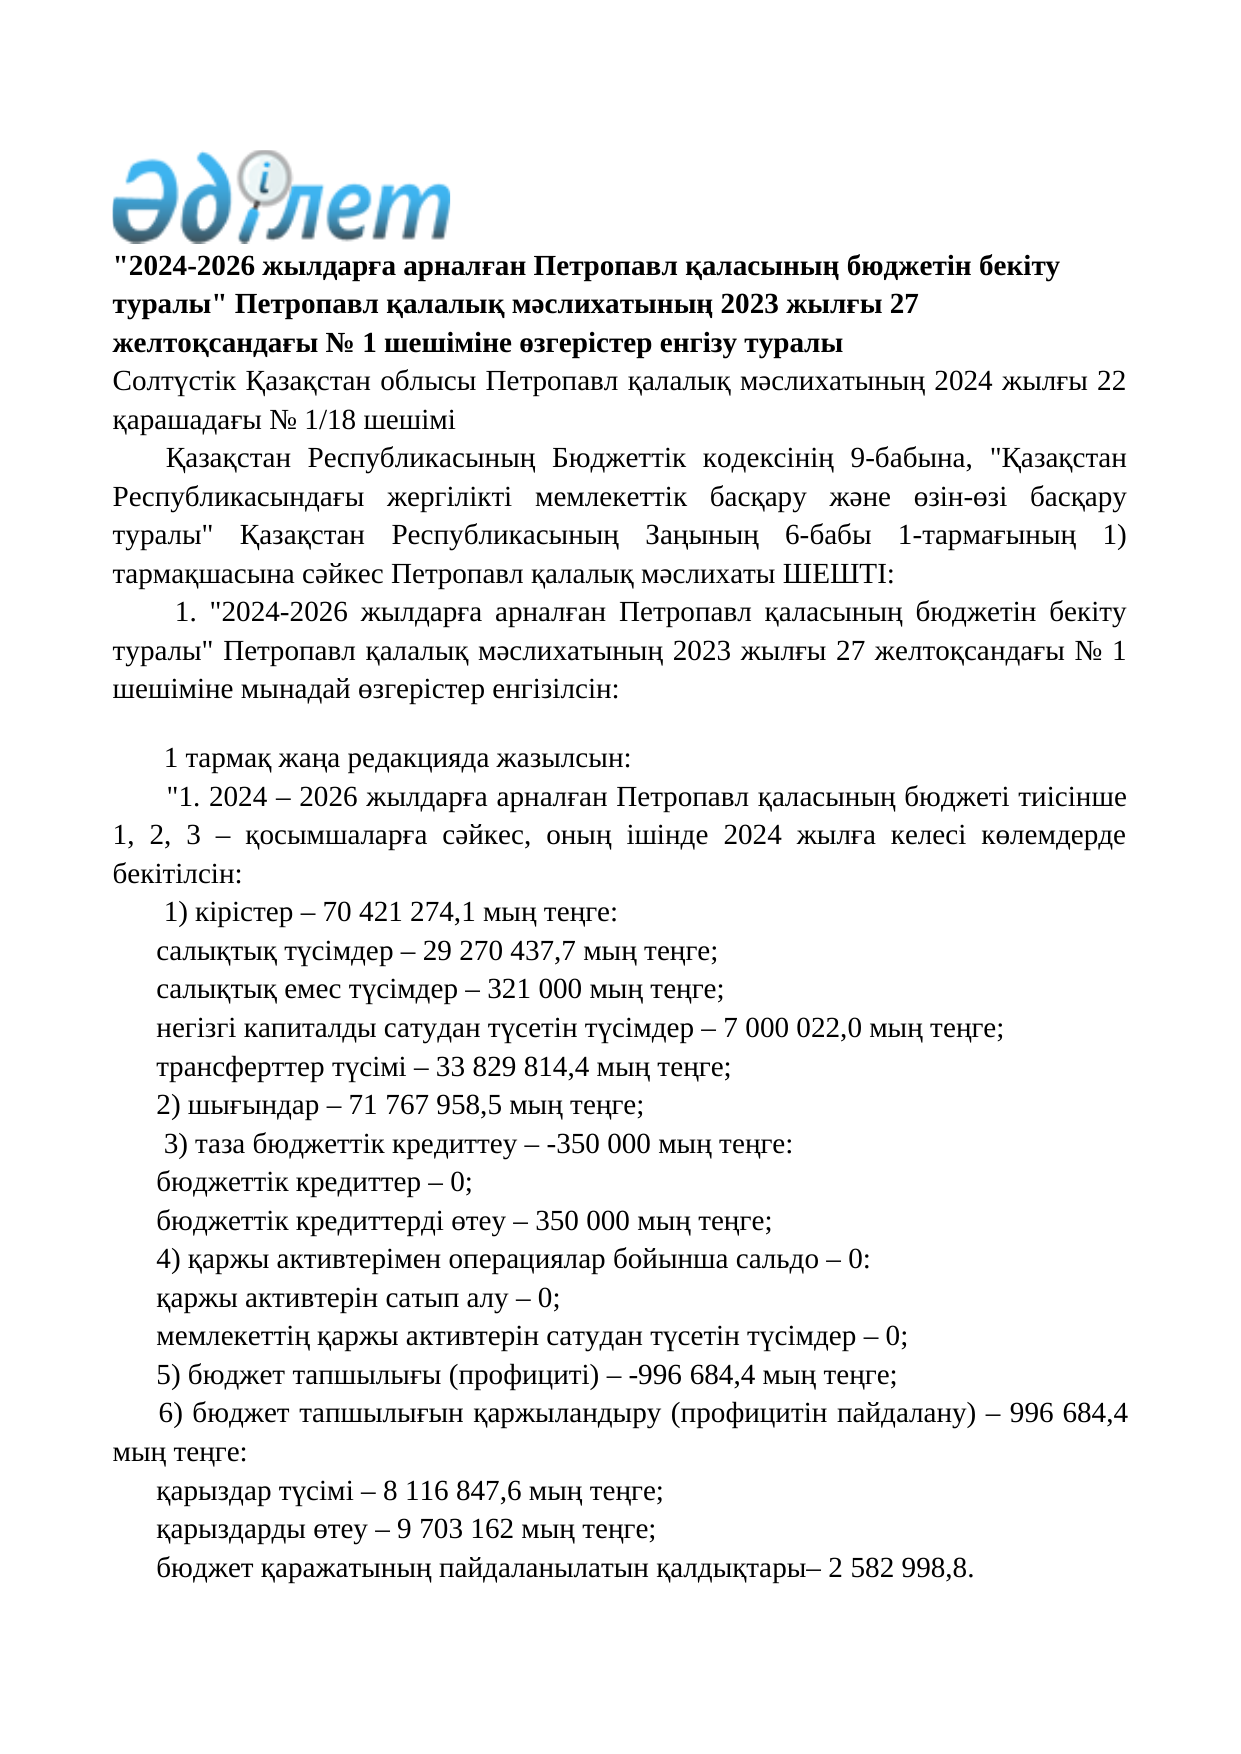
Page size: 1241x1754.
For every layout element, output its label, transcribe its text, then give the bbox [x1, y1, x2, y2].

text қаржы активтерін сатып алу – 0; [112, 1280, 1128, 1313]
text 5) бюджет тапшылығы (профициті) – -996 684,4 мың теңге; [112, 1357, 1128, 1391]
text негізгі капиталды сатудан түсетін түсімдер – 7 000 022,0 мың теңге; [112, 1010, 1128, 1044]
text 6) бюджет тапшылығын қаржыландыру (профицитiн пайдалану) – 996 684,4 мың теңге: [112, 1396, 1128, 1468]
text салықтық түсімдер – 29 270 437,7 мың теңге; [112, 933, 1128, 967]
text 1. "2024-2026 жылдарға арналған Петропавл қаласының бюджетін бекіту туралы" Петропавл қалалық мәслихатының 2023 жылғы 27 желтоқсандағы № 1 шешіміне мынадай өзгерістер енгізілсін: [112, 594, 1128, 705]
text бюджеттік кредиттерді өтеу – 350 000 мың теңге; [112, 1203, 1128, 1236]
text Солтүстік Қазақстан облысы Петропавл қалалық мәслихатының 2024 жылғы 22 қарашадағы № 1/18 шешімі [112, 363, 1128, 435]
text "1. 2024 – 2026 жылдарға арналған Петропавл қаласының бюджеті тиісінше 1, 2, 3 – қосымшаларға сәйкес, оның ішінде 2024 жылға келесі көлемдерде бекітілсін: [112, 779, 1128, 889]
text трансферттер түсімі – 33 829 814,4 мың теңге; [112, 1049, 1128, 1082]
text 3) таза бюджеттік кредиттеу – -350 000 мың теңге: [112, 1126, 1128, 1159]
text 1) кірістер – 70 421 274,1 мың теңге: [112, 894, 1128, 928]
text 1 тармақ жаңа редакцияда жазылсын: [112, 740, 1128, 774]
text Қазақстан Республикасының Бюджеттік кодексінің 9-бабына, "Қазақстан Республикасындағы жергілікті мемлекеттік басқару және өзін-өзі басқару туралы" Қазақстан Республикасының Заңының 6-бабы 1-тармағының 1) тармақшасына сәйкес Петропавл қалалық мәслихаты ШЕШТІ: [112, 440, 1128, 589]
text бюджеттік кредиттер – 0; [112, 1164, 1128, 1198]
text мемлекеттің қаржы активтерін сатудан түсетін түсімдер – 0; [112, 1318, 1128, 1352]
text қарыздар түсімі – 8 116 847,6 мың теңге; [112, 1473, 1128, 1506]
text "2024-2026 жылдарға арналған Петропавл қаласының бюджетін бекіту туралы" Петропавл қалалық мәслихатының 2023 жылғы 27 желтоқсандағы № 1 шешіміне өзгерістер енгізу туралы [112, 248, 1128, 358]
text бюджет қаражатының пайдаланылатын қалдықтары– 2 582 998,8. [112, 1550, 1128, 1583]
text 4) қаржы активтерімен операциялар бойынша сальдо – 0: [112, 1241, 1128, 1275]
text қарыздарды өтеу – 9 703 162 мың теңге; [112, 1511, 1128, 1545]
picture [112, 150, 451, 244]
text 2) шығындар – 71 767 958,5 мың теңге; [112, 1087, 1128, 1121]
text салықтық емес түсімдер – 321 000 мың теңге; [112, 972, 1128, 1005]
